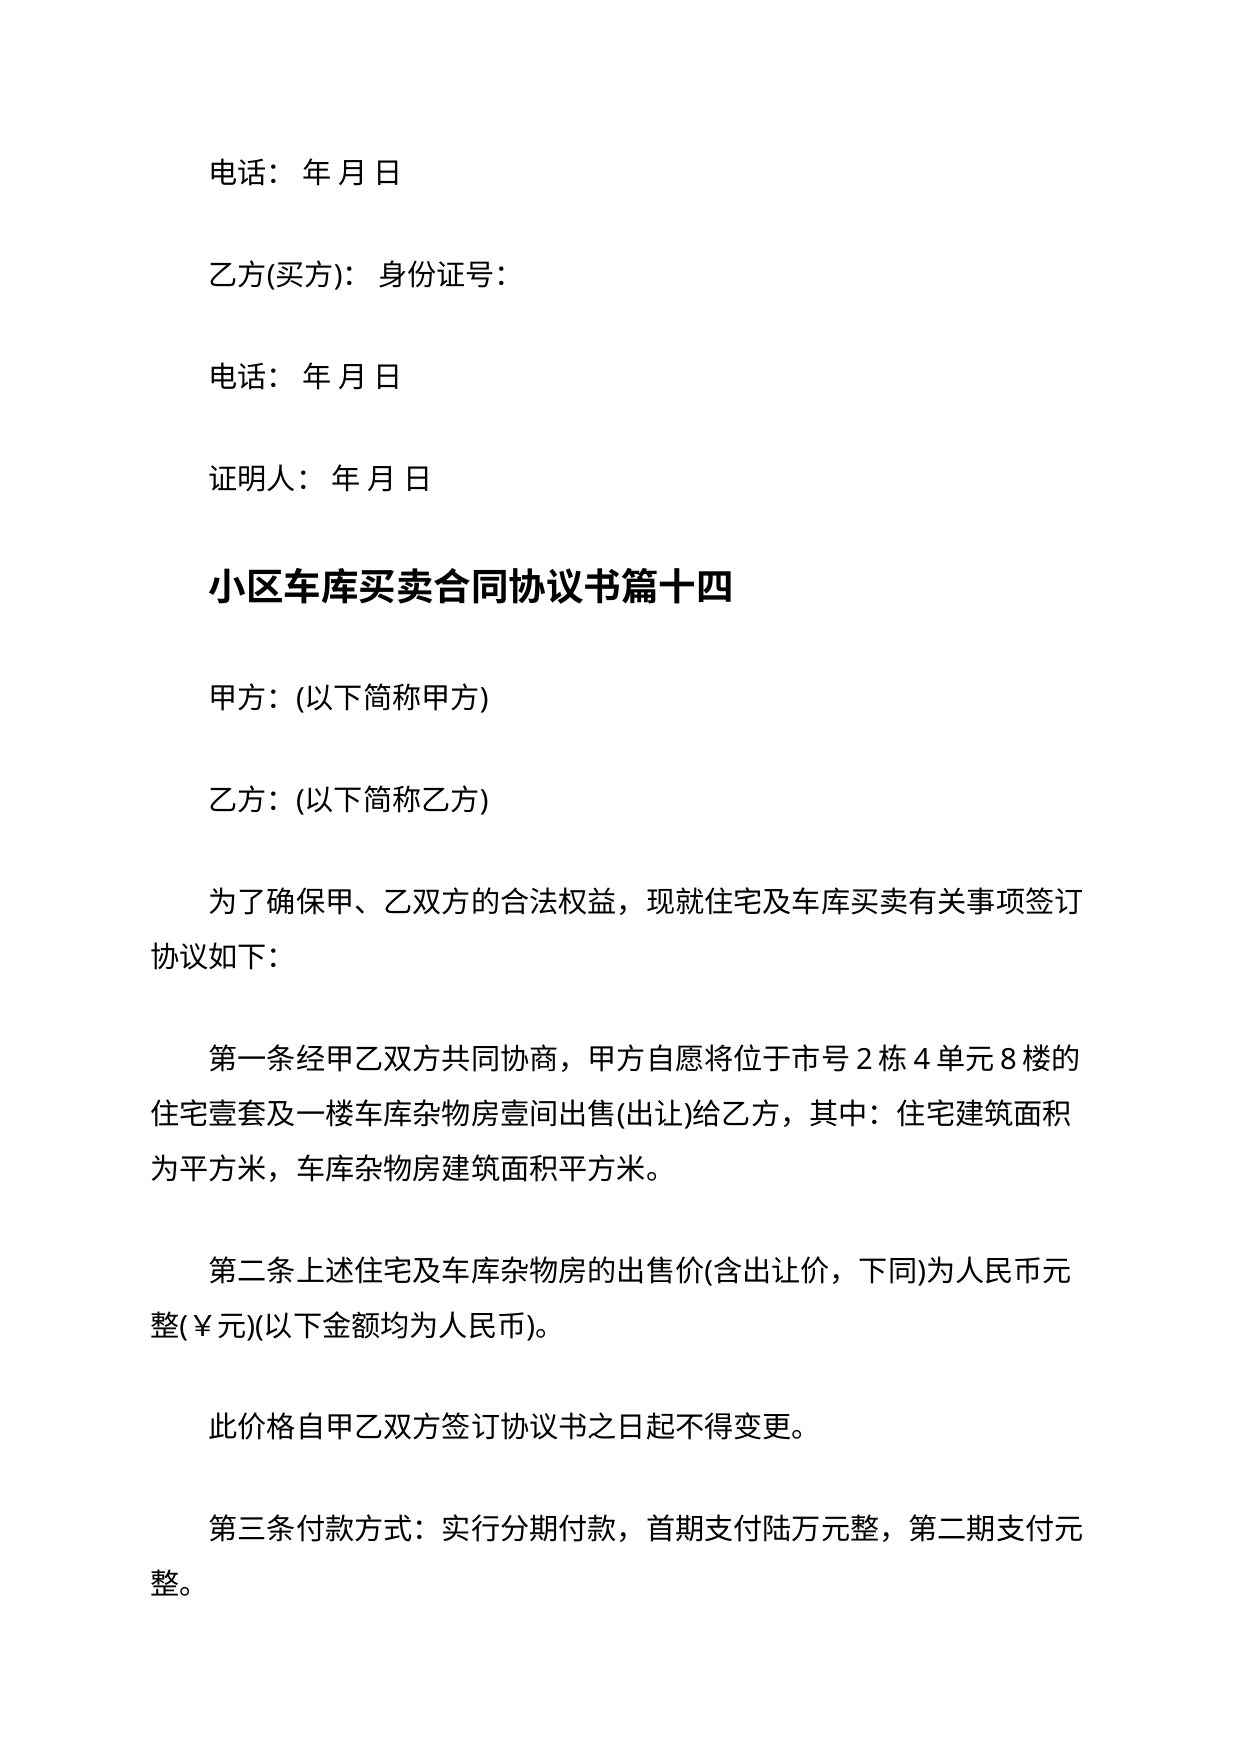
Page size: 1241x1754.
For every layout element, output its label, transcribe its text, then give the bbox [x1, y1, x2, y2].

text 证明人： 年 月 日 [150, 456, 1090, 498]
text 电话： 年 月 日 [150, 150, 1090, 192]
text 第三条付款方式：实行分期付款，首期支付陆万元整，第二期支付元整。 [150, 1506, 1090, 1603]
text 乙方(买方)： 身份证号： [150, 252, 1090, 294]
text 此价格自甲乙双方签订协议书之日起不得变更。 [150, 1404, 1090, 1446]
text 为了确保甲、乙双方的合法权益，现就住宅及车库买卖有关事项签订协议如下： [150, 879, 1090, 976]
text 乙方：(以下简称乙方) [150, 777, 1090, 819]
text 第一条经甲乙双方共同协商，甲方自愿将位于市号2栋4单元8楼的住宅壹套及一楼车库杂物房壹间出售(出让)给乙方，其中：住宅建筑面积为平方米，车库杂物房建筑面积平方米。 [150, 1035, 1090, 1188]
text 第二条上述住宅及车库杂物房的出售价(含出让价，下同)为人民币元整(￥元)(以下金额均为人民币)。 [150, 1247, 1090, 1344]
text 小区车库买卖合同协议书篇十四 [150, 557, 1090, 612]
text 电话： 年 月 日 [150, 354, 1090, 396]
text 甲方：(以下简称甲方) [150, 675, 1090, 717]
